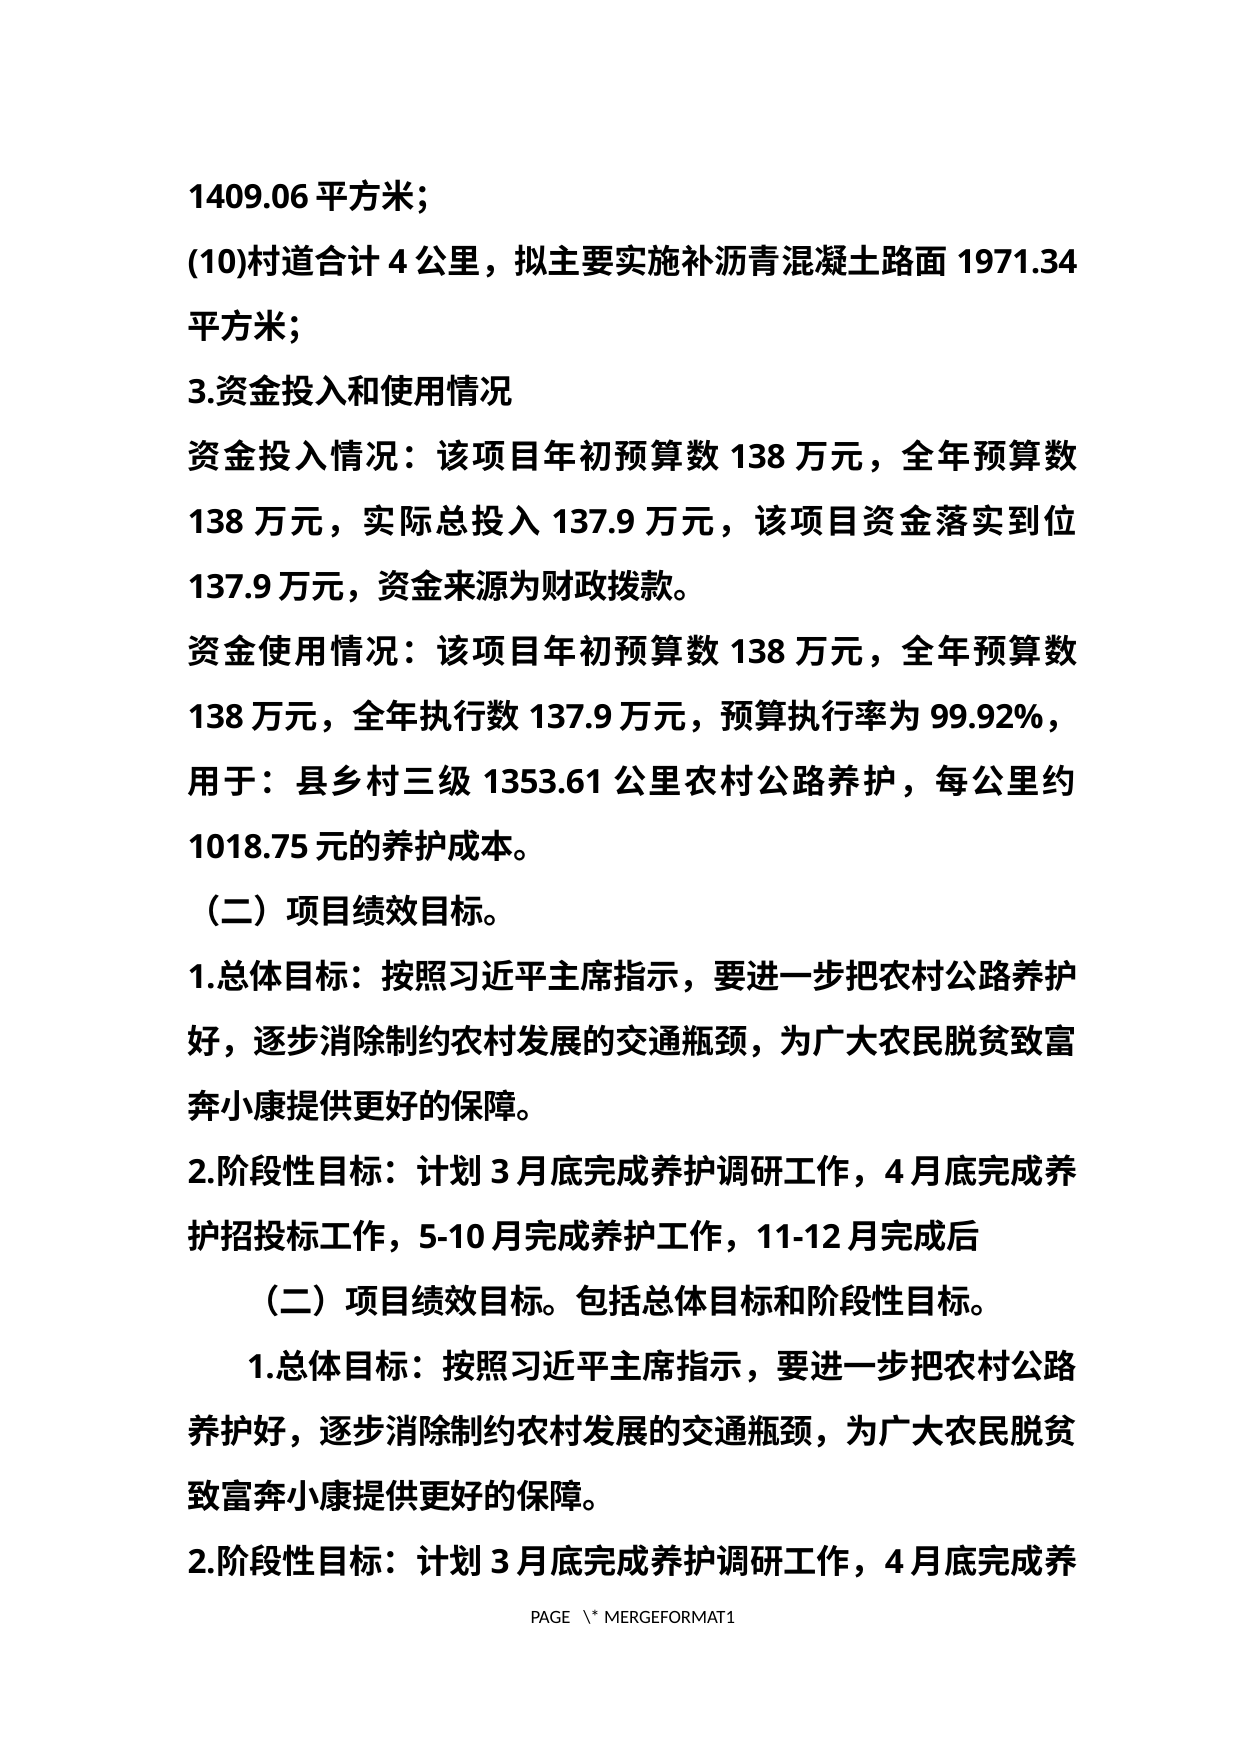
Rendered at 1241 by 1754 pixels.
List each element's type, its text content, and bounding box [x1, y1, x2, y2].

text （二）项目绩效目标。包括总体目标和阶段性目标。 [187, 1267, 1078, 1332]
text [187, 1332, 1078, 1592]
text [187, 162, 1078, 1267]
